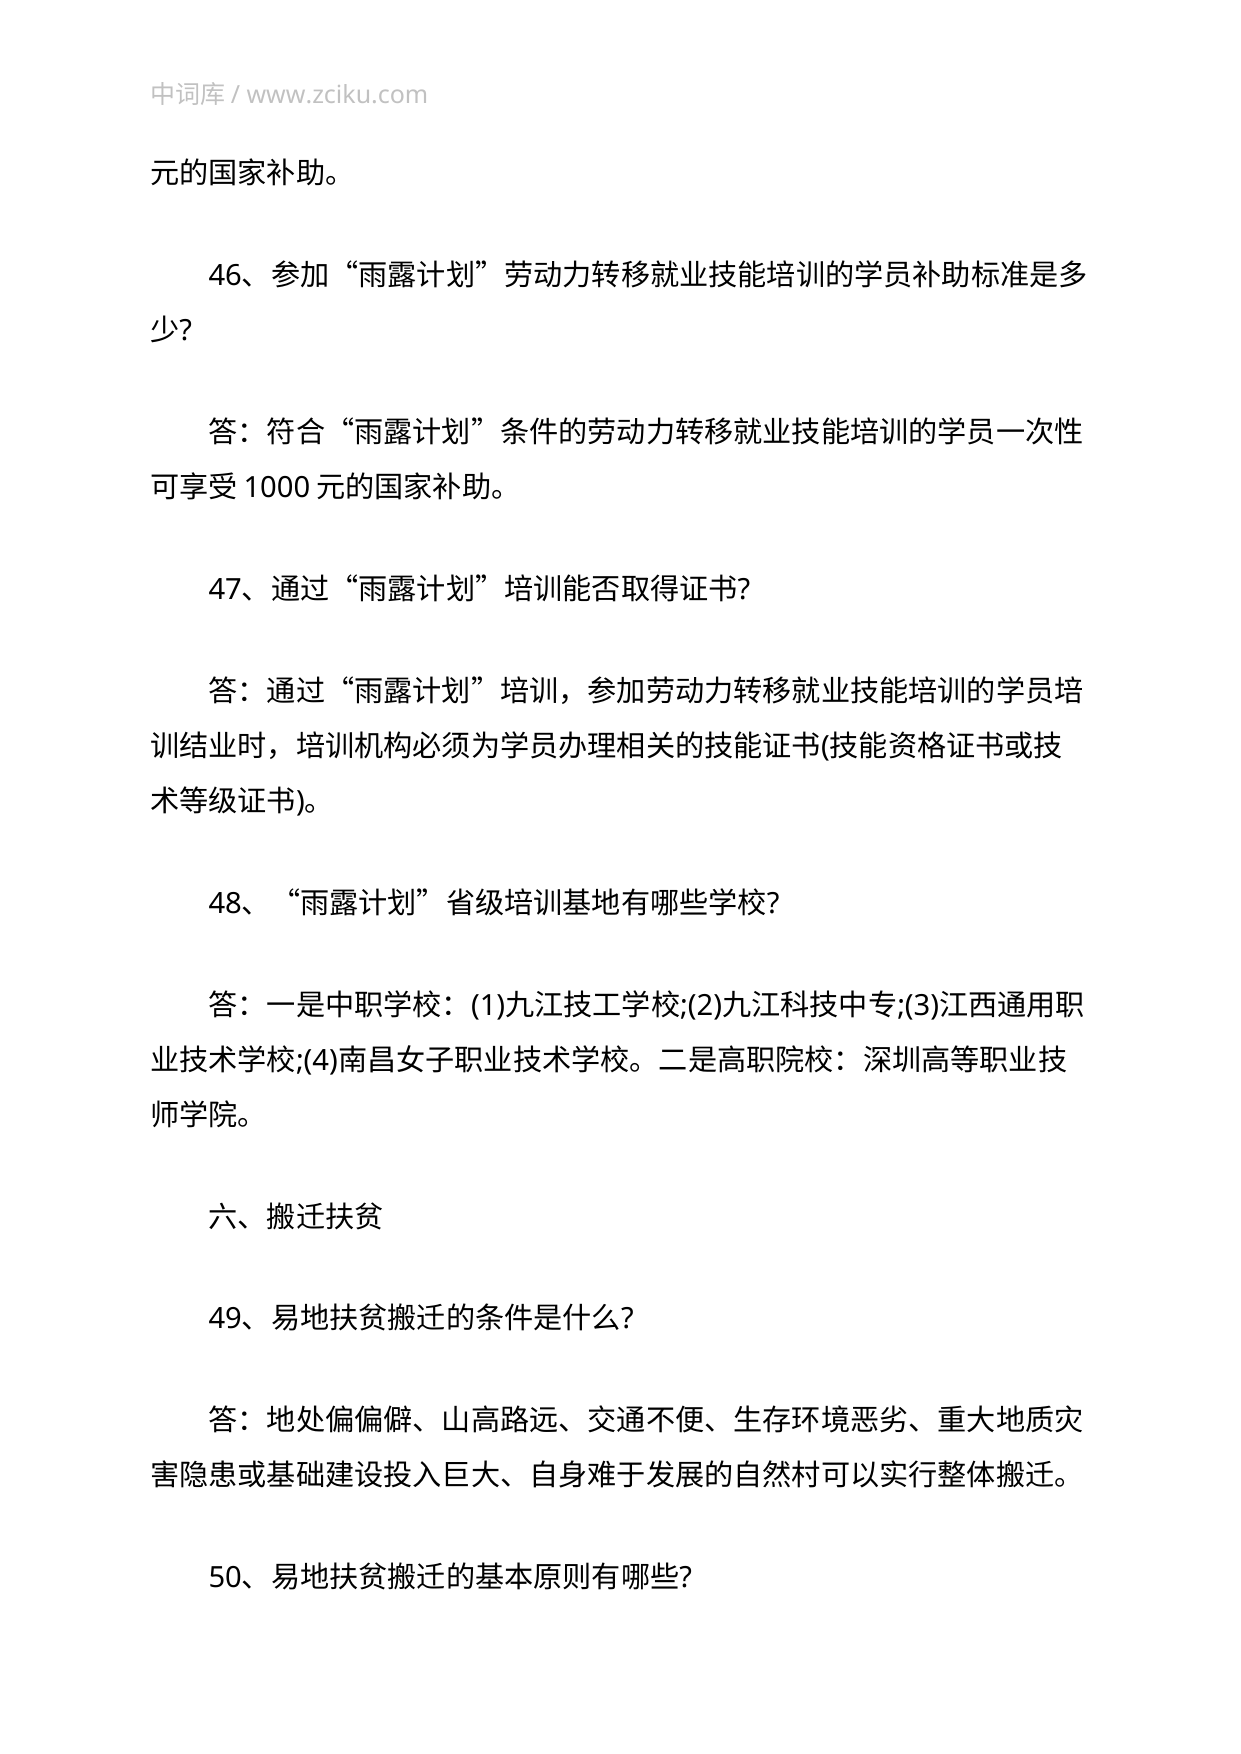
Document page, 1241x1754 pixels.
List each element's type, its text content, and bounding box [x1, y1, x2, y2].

text 六、搬迁扶贫 [150, 1193, 1090, 1236]
text 答：地处偏偏僻、山高路远、交通不便、生存环境恶劣、重大地质灾害隐患或基础建设投入巨大、自身难于发展的自然村可以实行整体搬迁。 [150, 1397, 1090, 1494]
text 答：符合“雨露计划”条件的劳动力转移就业技能培训的学员一次性可享受1000元的国家补助。 [150, 409, 1090, 506]
text 47、通过“雨露计划”培训能否取得证书? [150, 566, 1090, 608]
text 答：通过“雨露计划”培训，参加劳动力转移就业技能培训的学员培训结业时，培训机构必须为学员办理相关的技能证书(技能资格证书或技术等级证书)。 [150, 668, 1090, 820]
text 答：一是中职学校：(1)九江技工学校;(2)九江科技中专;(3)江西通用职业技术学校;(4)南昌女子职业技术学校。二是高职院校：深圳高等职业技师学院。 [150, 981, 1090, 1134]
text 48、“雨露计划”省级培训基地有哪些学校? [150, 879, 1090, 922]
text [150, 150, 1090, 192]
text 50、易地扶贫搬迁的基本原则有哪些? [150, 1554, 1090, 1596]
text 46、参加“雨露计划”劳动力转移就业技能培训的学员补助标准是多少? [150, 252, 1090, 349]
text 49、易地扶贫搬迁的条件是什么? [150, 1295, 1090, 1337]
